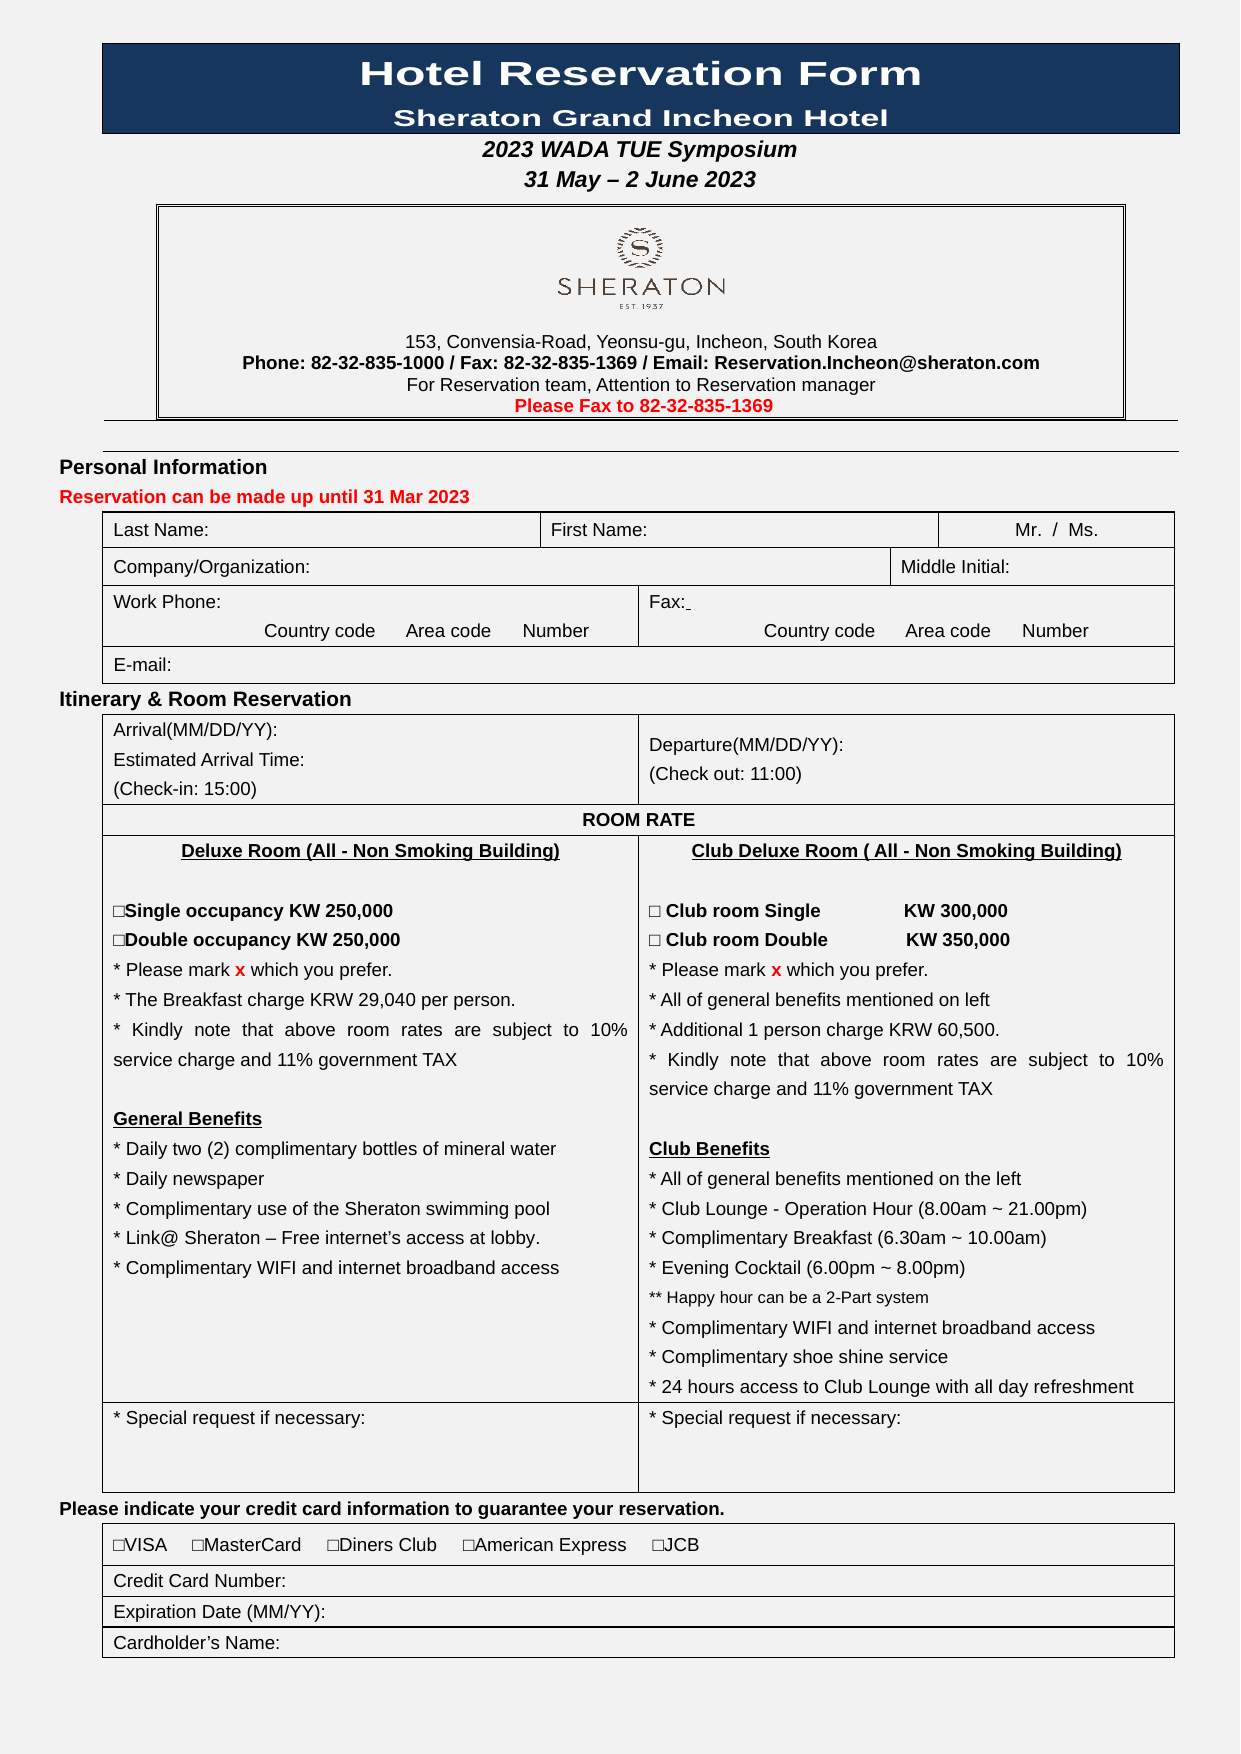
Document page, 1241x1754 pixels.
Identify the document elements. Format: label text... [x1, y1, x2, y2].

table_cell Cardholder’s Name: [103, 1628, 1174, 1657]
table_cell [103, 420, 1179, 451]
subtitle Itinerary & Room Reservation [59, 684, 1181, 713]
table_cell * Special request if necessary: [103, 1403, 638, 1492]
text Please indicate your credit card information to guarantee your reservation. [59, 1493, 1181, 1523]
table_cell E-mail: [103, 647, 1174, 683]
subtitle Personal Information [59, 452, 1181, 482]
table_cell ROOM RATE [103, 805, 1174, 835]
table_cell 2023 WADA TUE Symposium 31 May – 2 June 2023 [103, 134, 1179, 420]
table_cell Expiration Date (MM/YY): [103, 1597, 1174, 1626]
table_header Departure(MM/DD/YY): (Check out: 11:00) [639, 715, 1174, 804]
table_header Arrival(MM/DD/YY): Estimated Arrival Time: (Check-in: 15:00) [103, 715, 638, 804]
table_header Last Name: [103, 513, 540, 547]
table_cell Club Deluxe Room ( All - Non Smoking Building) □ Club room Single KW 300,000 □ Club room Double KW 350,000 * Please mark x which you prefer. * All of general benefits mentioned on left * Additional 1 person charge KRW 60,500. * Kindly note that above room rates are subject to 10% service charge and 11% government TAX Club Benefits * All of general benefits mentioned on the left * Club Lounge - Operation Hour (8.00am ~ 21.00pm) * Complimentary Breakfast (6.30am ~ 10.00am) * Evening Cocktail (6.00pm ~ 8.00pm) ** Happy hour can be a 2-Part system * Complimentary WIFI and internet broadband access * Complimentary shoe shine service * 24 hours access to Club Lounge with all day refreshment [639, 836, 1174, 1402]
table_cell Credit Card Number: [103, 1566, 1174, 1596]
table_cell * Special request if necessary: [639, 1403, 1174, 1492]
subtitle Reservation can be made up until 31 Mar 2023 [59, 482, 1181, 511]
table_header First Name: [541, 513, 938, 547]
table_cell Company/Organization: [103, 548, 890, 585]
picture [557, 228, 725, 309]
table_header Mr. / Ms. [939, 513, 1174, 547]
table_cell Middle Initial: [891, 548, 1174, 585]
table_header □VISA □MasterCard □Diners Club □American Express □JCB [103, 1524, 1174, 1565]
table_header Hotel Reservation Form Sheraton Grand Incheon Hotel [103, 44, 1179, 133]
table_cell Fax: Country code Area code Number [639, 586, 1174, 646]
table_cell Work Phone: Country code Area code Number [103, 586, 638, 646]
table_cell Deluxe Room (All - Non Smoking Building) □Single occupancy KW 250,000 □Double occupancy KW 250,000 * Please mark x which you prefer. * The Breakfast charge KRW 29,040 per person. * Kindly note that above room rates are subject to 10% service charge and 11% government TAX General Benefits * Daily two (2) complimentary bottles of mineral water * Daily newspaper * Complimentary use of the Sheraton swimming pool * Link@ Sheraton – Free internet’s access at lobby. * Complimentary WIFI and internet broadband access [103, 836, 638, 1402]
